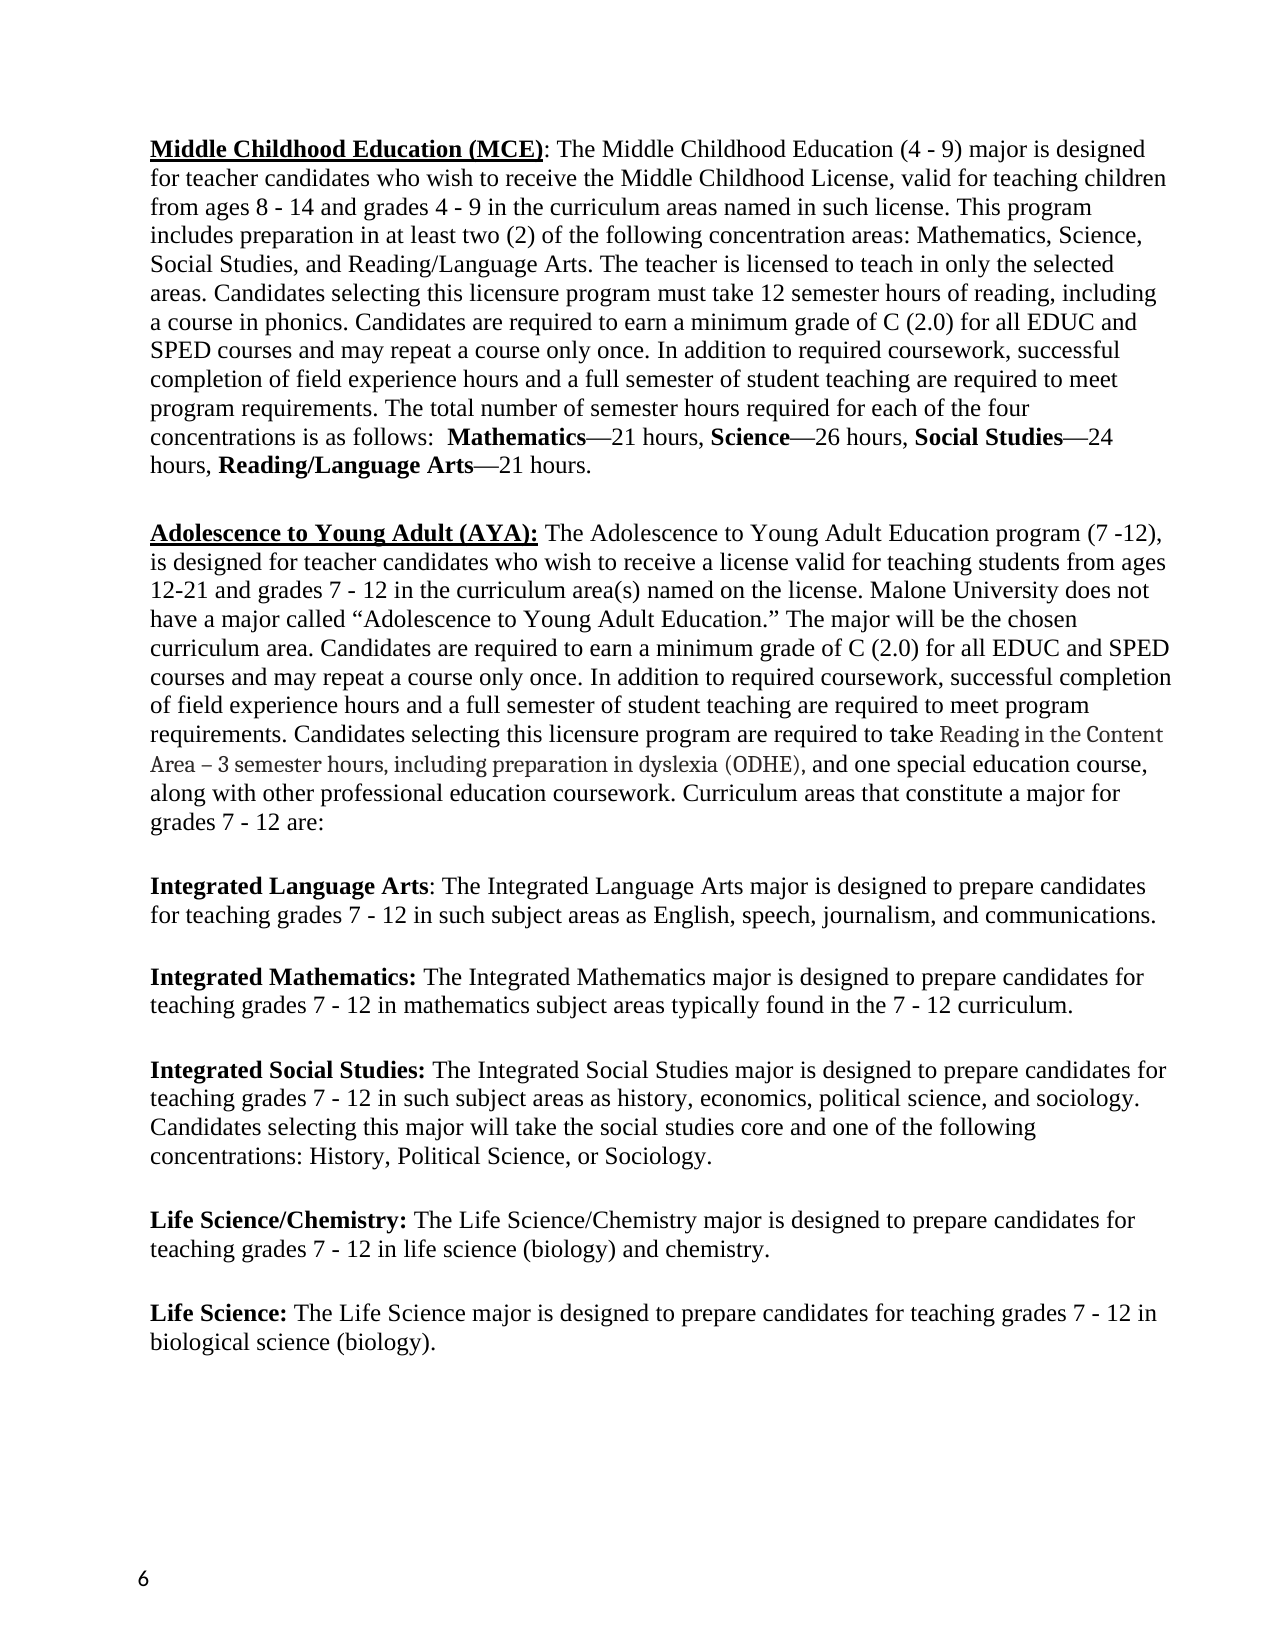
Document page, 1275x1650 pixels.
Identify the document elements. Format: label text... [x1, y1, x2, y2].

text Integrated Mathematics: The Integrated Mathematics major is designed to prepare candidates for teaching grades 7 - 12 in mathematics subject areas typically found in the 7 - 12 curriculum. [150, 962, 1147, 1019]
text is designed for teacher candidates who wish to receive a license valid for teaching students from ages 12-21 and grades 7 - 12 in the curriculum area(s) named on the license. Malone University does not have a major called “Adolescence to Young Adult Education.” The major will be the chosen curriculum area. Candidates are required to earn a minimum grade of C (2.0) for all EDUC and SPED courses and may repeat a course only once. In addition to required coursework, successful completion of field experience hours and a full semester of student teaching are required to meet program requirements. Candidates selecting this licensure program are required to take Reading in the Content Area – 3 semester hours, including preparation in dyslexia (ODHE), and one special education course, along with other professional education coursework. Curriculum areas that constitute a major for grades 7 - 12 are: [150, 547, 1179, 836]
text Integrated Social Studies: The Integrated Social Studies major is designed to prepare candidates for teaching grades 7 - 12 in such subject areas as history, economics, political science, and sociology. Candidates selecting this major will take the social studies core and one of the following concentrations: History, Political Science, or Sociology. [150, 1055, 1169, 1170]
text Life Science: The Life Science major is designed to prepare candidates for teaching grades 7 - 12 in biological science (biology). [150, 1298, 1159, 1356]
text Life Science/Chemistry: The Life Science/Chemistry major is designed to prepare candidates for teaching grades 7 - 12 in life science (biology) and chemistry. [150, 1205, 1137, 1263]
text Integrated Language Arts: The Integrated Language Arts major is designed to prepare candidates for teaching grades 7 - 12 in such subject areas as English, speech, journalism, and communications. [150, 871, 1161, 929]
text areas. Candidates selecting this licensure program must take 12 semester hours of reading, including [150, 278, 1179, 307]
text a course in phonics. Candidates are required to earn a minimum grade of C (2.0) for all EDUC and SPED courses and may repeat a course only once. In addition to required coursework, successful completion of field experience hours and a full semester of student teaching are required to meet program requirements. The total number of semester hours required for each of the four concentrations is as follows: Mathematics—21 hours, Science—26 hours, Social Studies—24 hours, Reading/Language Arts—21 hours. [150, 307, 1172, 479]
text Middle Childhood Education (MCE): The Middle Childhood Education (4 - 9) major is designed for teacher candidates who wish to receive the Middle Childhood License, valid for teaching children from ages 8 - 14 and grades 4 - 9 in the curriculum areas named in such license. This program includes preparation in at least two (2) of the following concentration areas: Mathematics, Science, Social Studies, and Reading/Language Arts. The teacher is licensed to teach in only the selected [150, 134, 1171, 278]
text Adolescence to Young Adult (AYA): The Adolescence to Young Adult Education program (7 -12), [150, 518, 1179, 547]
